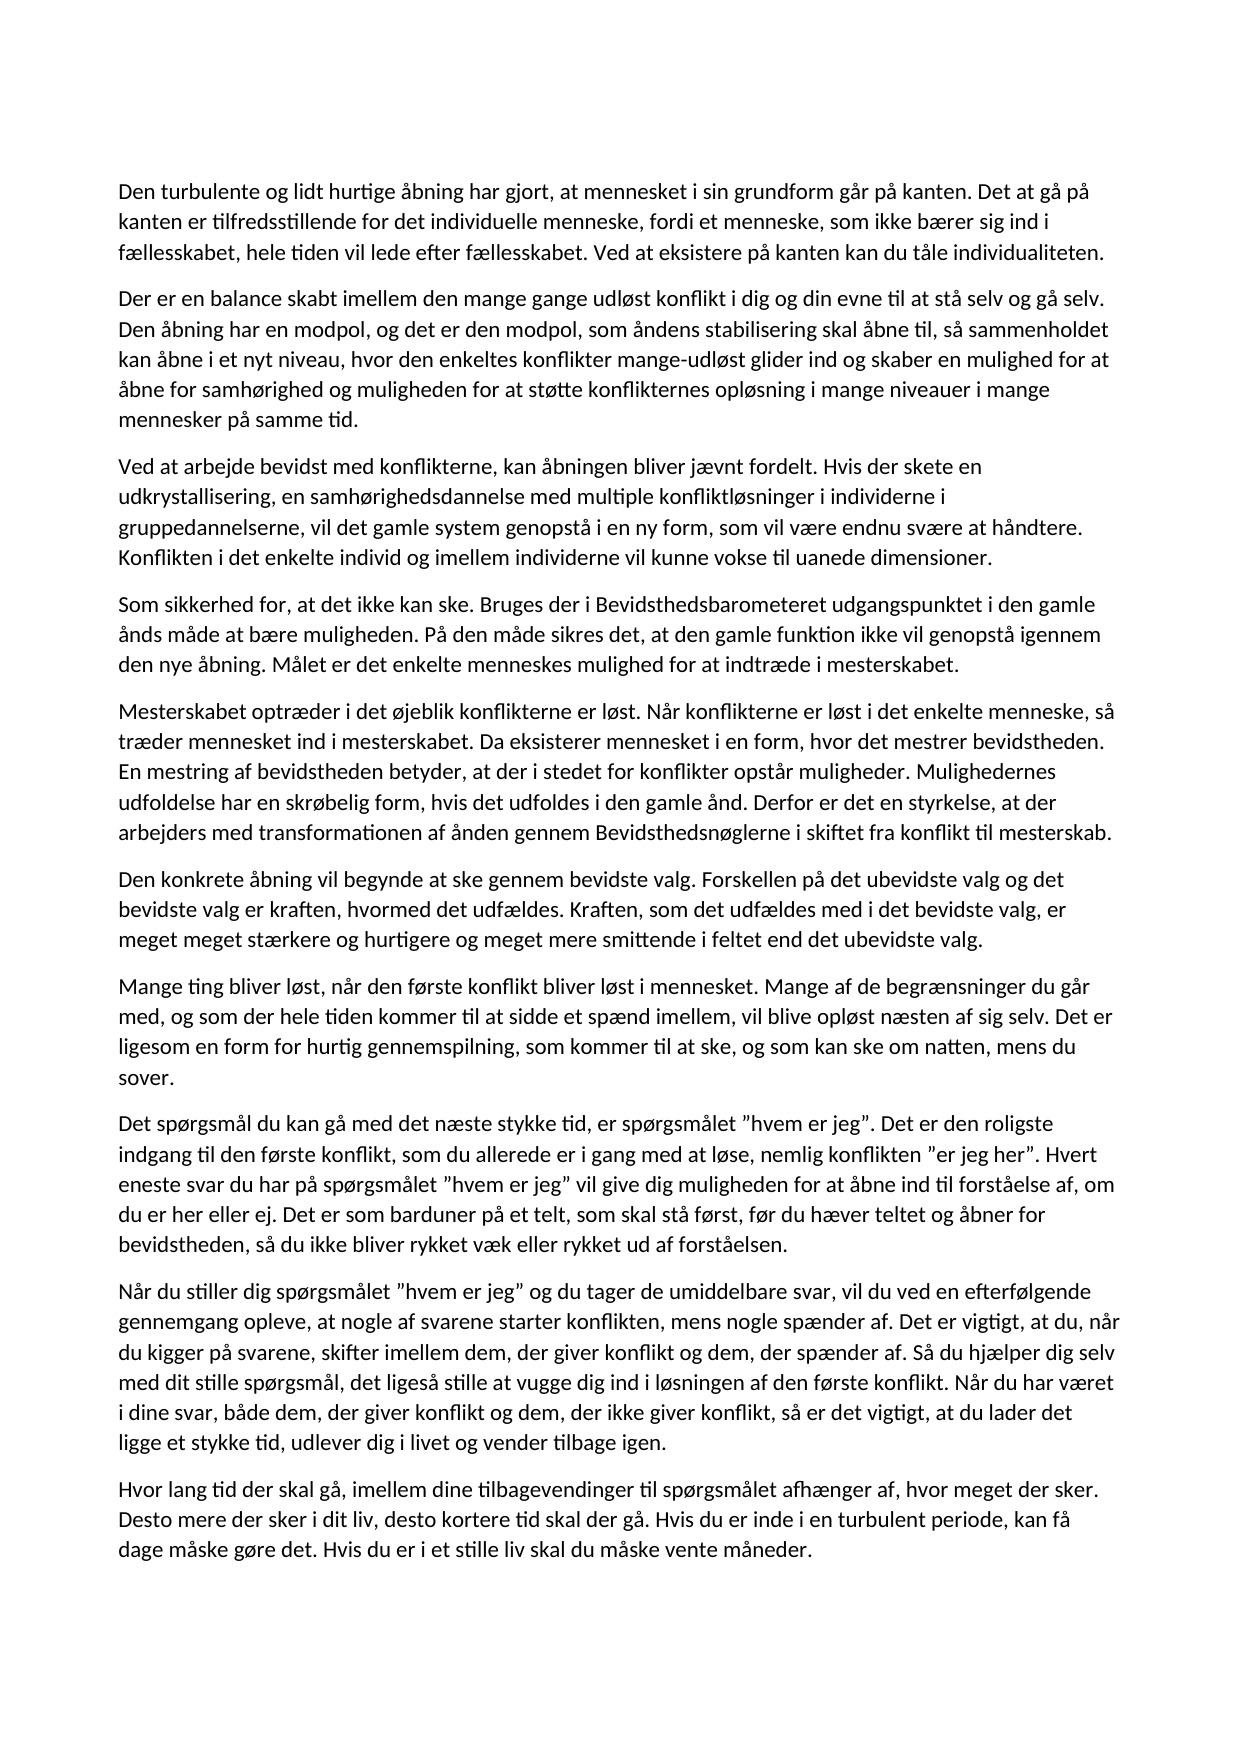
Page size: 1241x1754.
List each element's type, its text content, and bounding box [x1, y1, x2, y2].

text Mesterskabet optræder i det øjeblik konflikterne er løst. Når konflikterne er løst i det enkelte menneske, så træder mennesket ind i mesterskabet. Da eksisterer mennesket i en form, hvor det mestrer bevidstheden. En mestring af bevidstheden betyder, at der i stedet for konflikter opstår muligheder. Mulighedernes udfoldelse har en skrøbelig form, hvis det udfoldes i den gamle ånd. Derfor er det en styrkelse, at der arbejders med transformationen af ånden gennem Bevidsthedsnøglerne i skiftet fra konflikt til mesterskab. [118, 697, 1122, 846]
text Det spørgsmål du kan gå med det næste stykke tid, er spørgsmålet ”hvem er jeg”. Det er den roligste indgang til den første konflikt, som du allerede er i gang med at løse, nemlig konflikten ”er jeg her”. Hvert eneste svar du har på spørgsmålet ”hvem er jeg” vil give dig muligheden for at åbne ind til forståelse af, om du er her eller ej. Det er som barduner på et telt, som skal stå først, før du hæver teltet og åbner for bevidstheden, så du ikke bliver rykket væk eller rykket ud af forståelsen. [118, 1109, 1122, 1258]
text Der er en balance skabt imellem den mange gange udløst konflikt i dig og din evne til at stå selv og gå selv. Den åbning har en modpol, og det er den modpol, som åndens stabilisering skal åbne til, så sammenholdet kan åbne i et nyt niveau, hvor den enkeltes konflikter mange-udløst glider ind og skaber en mulighed for at åbne for samhørighed og muligheden for at støtte konflikternes opløsning i mange niveauer i mange mennesker på samme tid. [118, 284, 1122, 433]
text Ved at arbejde bevidst med konflikterne, kan åbningen bliver jævnt fordelt. Hvis der skete en udkrystallisering, en samhørighedsdannelse med multiple konfliktløsninger i individerne i gruppedannelserne, vil det gamle system genopstå i en ny form, som vil være endnu svære at håndtere. Konflikten i det enkelte individ og imellem individerne vil kunne vokse til uanede dimensioner. [118, 452, 1122, 571]
text Den turbulente og lidt hurtige åbning har gjort, at mennesket i sin grundform går på kanten. Det at gå på kanten er tilfredsstillende for det individuelle menneske, fordi et menneske, som ikke bærer sig ind i fællesskabet, hele tiden vil lede efter fællesskabet. Ved at eksistere på kanten kan du tåle individualiteten. [118, 177, 1122, 266]
text Den konkrete åbning vil begynde at ske gennem bevidste valg. Forskellen på det ubevidste valg og det bevidste valg er kraften, hvormed det udfældes. Kraften, som det udfældes med i det bevidste valg, er meget meget stærkere og hurtigere og meget mere smittende i feltet end det ubevidste valg. [118, 865, 1122, 953]
text Som sikkerhed for, at det ikke kan ske. Bruges der i Bevidsthedsbarometeret udgangspunktet i den gamle ånds måde at bære muligheden. På den måde sikres det, at den gamle funktion ikke vil genopstå igennem den nye åbning. Målet er det enkelte menneskes mulighed for at indtræde i mesterskabet. [118, 590, 1122, 678]
text Hvor lang tid der skal gå, imellem dine tilbagevendinger til spørgsmålet afhænger af, hvor meget der sker. Desto mere der sker i dit liv, desto kortere tid skal der gå. Hvis du er inde i en turbulent periode, kan få dage måske gøre det. Hvis du er i et stille liv skal du måske vente måneder. [118, 1475, 1122, 1563]
text Når du stiller dig spørgsmålet ”hvem er jeg” og du tager de umiddelbare svar, vil du ved en efterfølgende gennemgang opleve, at nogle af svarene starter konflikten, mens nogle spænder af. Det er vigtigt, at du, når du kigger på svarene, skifter imellem dem, der giver konflikt og dem, der spænder af. Så du hjælper dig selv med dit stille spørgsmål, det ligeså stille at vugge dig ind i løsningen af den første konflikt. Når du har været i dine svar, både dem, der giver konflikt og dem, der ikke giver konflikt, så er det vigtigt, at du lader det ligge et stykke tid, udlever dig i livet og vender tilbage igen. [118, 1277, 1122, 1456]
text Mange ting bliver løst, når den første konflikt bliver løst i mennesket. Mange af de begrænsninger du går med, og som der hele tiden kommer til at sidde et spænd imellem, vil blive opløst næsten af sig selv. Det er ligesom en form for hurtig gennemspilning, som kommer til at ske, og som kan ske om natten, mens du sover. [118, 972, 1122, 1091]
